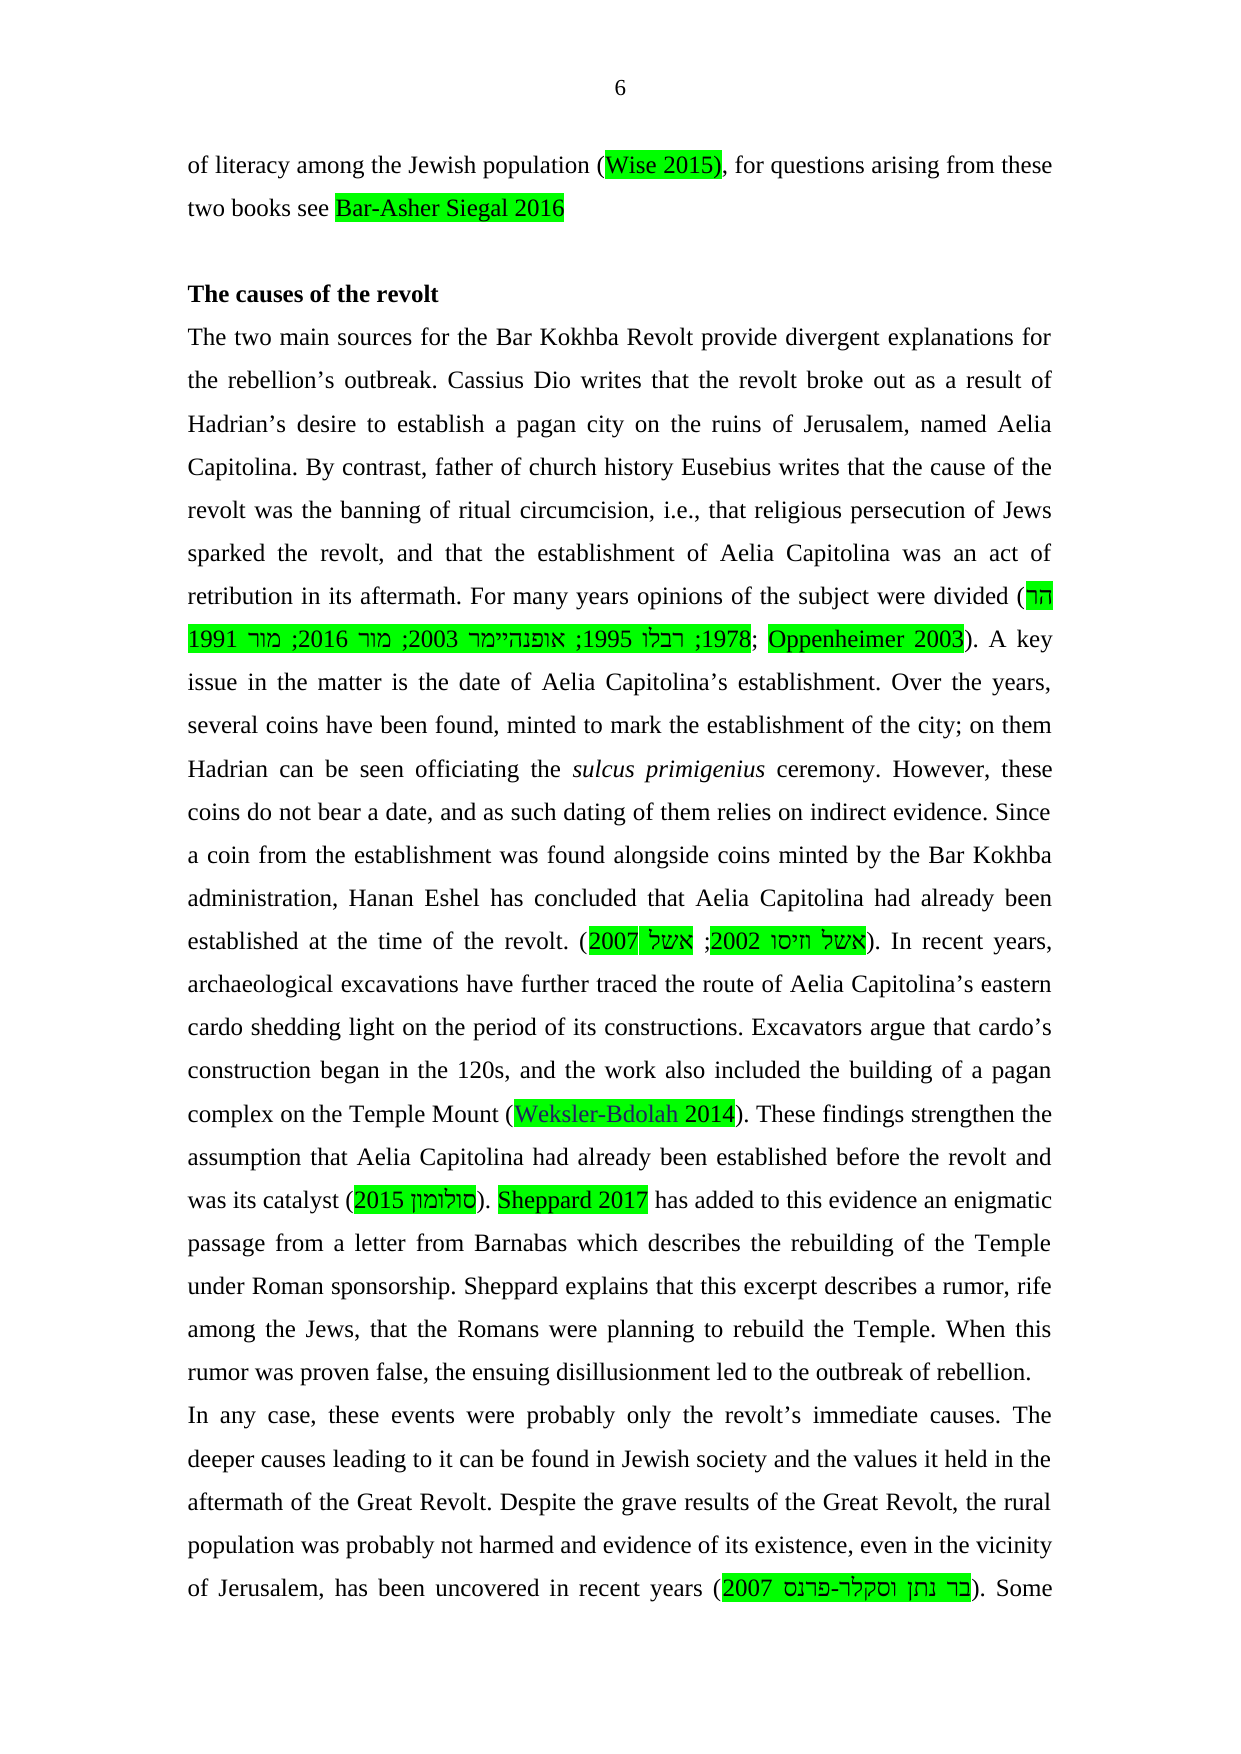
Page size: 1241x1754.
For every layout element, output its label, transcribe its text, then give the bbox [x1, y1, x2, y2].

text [187, 150, 1053, 222]
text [187, 1401, 1053, 1602]
text The two main sources for the Bar Kokhba Revolt provide divergent explanations for the rebellion’s outbreak. Cassius Dio writes that the revolt broke out as a result of Hadrian’s desire to establish a pagan city on the ruins of Jerusalem, named Aelia Capitolina. By contrast, father of church history Eusebius writes that the cause of the revolt was the banning of ritual circumcision, i.e., that religious persecution of Jews sparked the revolt, and that the establishment of Aelia Capitolina was an act of retribution in its aftermath. For many years opinions of the subject were divided (הר 1978; רבלו 1995; אופנהיימר 2003; מור 2016; מור 1991; Oppenheimer 2003). A key issue in the matter is the date of Aelia Capitolina’s establishment. Over the years, several coins have been found, minted to mark the establishment of the city; on them Hadrian can be seen officiating the sulcus primigenius ceremony. However, these coins do not bear a date, and as such dating of them relies on indirect evidence. Since a coin from the establishment was found alongside coins minted by the Bar Kokhba administration, Hanan Eshel has concluded that Aelia Capitolina had already been established at the time of the revolt. (אשל וזיסו 2002; אשל 2007). In recent years, archaeological excavations have further traced the route of Aelia Capitolina’s eastern cardo shedding light on the period of its constructions. Excavators argue that cardo’s construction began in the 120s, and the work also included the building of a pagan complex on the Temple Mount (Weksler-Bdolah 2014). These findings strengthen the assumption that Aelia Capitolina had already been established before the revolt and was its catalyst (סולומון 2015). Sheppard 2017 has added to this evidence an enigmatic passage from a letter from Barnabas which describes the rebuilding of the Temple under Roman sponsorship. Sheppard explains that this excerpt describes a rumor, rife among the Jews, that the Romans were planning to rebuild the Temple. When this rumor was proven false, the ensuing disillusionment led to the outbreak of rebellion. [187, 322, 1053, 1386]
text The causes of the revolt [187, 279, 1053, 308]
